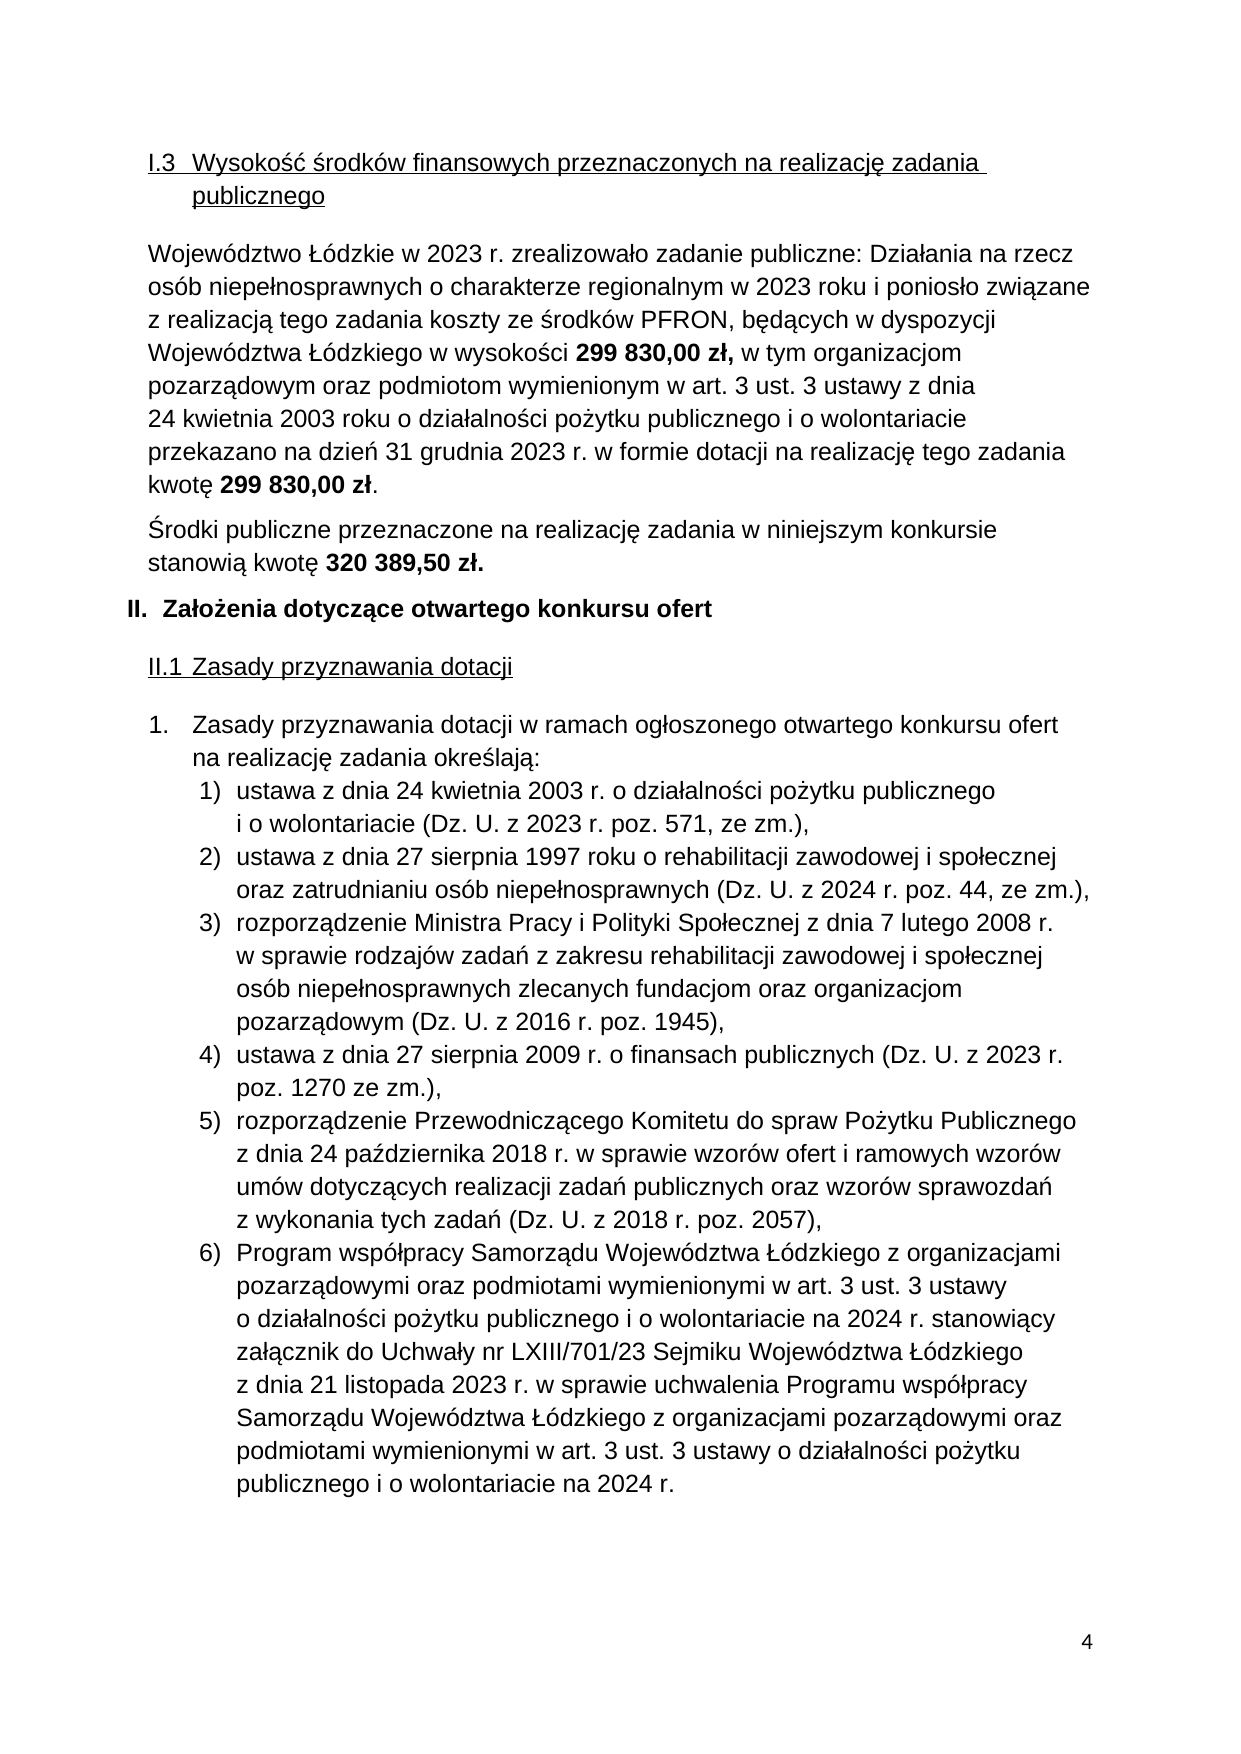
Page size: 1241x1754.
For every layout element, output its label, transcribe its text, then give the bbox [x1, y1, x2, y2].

subtitle I.3 Wysokość środków finansowych przeznaczonych na realizację zadania publicznego [148, 148, 1093, 209]
list Zasady przyznawania dotacji w ramach ogłoszonego otwartego konkursu ofert na realizację zadania określają: [148, 710, 1093, 772]
list rozporządzenie Ministra Pracy i Polityki Społecznej z dnia 7 lutego 2008 r. w sprawie rodzajów zadań z zakresu rehabilitacji zawodowej i społecznej osób niepełnosprawnych zlecanych fundacjom oraz organizacjom pozarządowym (Dz. U. z 2016 r. poz. 1945), [199, 908, 1093, 1036]
text Środki publiczne przeznaczone na realizację zadania w niniejszym konkursie stanowią kwotę 320 389,50 zł. [148, 515, 1093, 577]
list ustawa z dnia 24 kwietnia 2003 r. o działalności pożytku publicznego i o wolontariacie (Dz. U. z 2023 r. poz. 571, ze zm.), [199, 776, 1093, 838]
list ustawa z dnia 27 sierpnia 1997 roku o rehabilitacji zawodowej i społecznej oraz zatrudnianiu osób niepełnosprawnych (Dz. U. z 2024 r. poz. 44, ze zm.), [199, 842, 1093, 904]
text Województwo Łódzkie w 2023 r. zrealizowało zadanie publiczne: Działania na rzecz osób niepełnosprawnych o charakterze regionalnym w 2023 roku i poniosło związane z realizacją tego zadania koszty ze środków PFRON, będących w dyspozycji Województwa Łódzkiego w wysokości 299 830,00 zł, w tym organizacjom pozarządowym oraz podmiotom wymienionym w art. 3 ust. 3 ustawy z dnia 24 kwietnia 2003 roku o działalności pożytku publicznego i o wolontariacie przekazano na dzień 31 grudnia 2023 r. w formie dotacji na realizację tego zadania kwotę 299 830,00 zł. [148, 239, 1093, 498]
list rozporządzenie Przewodniczącego Komitetu do spraw Pożytku Publicznego z dnia 24 października 2018 r. w sprawie wzorów ofert i ramowych wzorów umów dotyczących realizacji zadań publicznych oraz wzorów sprawozdań z wykonania tych zadań (Dz. U. z 2018 r. poz. 2057), [199, 1106, 1093, 1234]
list Program współpracy Samorządu Województwa Łódzkiego z organizacjami pozarządowymi oraz podmiotami wymienionymi w art. 3 ust. 3 ustawy o działalności pożytku publicznego i o wolontariacie na 2024 r. stanowiący załącznik do Uchwały nr LXIII/701/23 Sejmiku Województwa Łódzkiego z dnia 21 listopada 2023 r. w sprawie uchwalenia Programu współpracy Samorządu Województwa Łódzkiego z organizacjami pozarządowymi oraz podmiotami wymienionymi w art. 3 ust. 3 ustawy o działalności pożytku publicznego i o wolontariacie na 2024 r. [199, 1238, 1093, 1498]
subtitle II.1 Zasady przyznawania dotacji [148, 652, 1093, 681]
subtitle Założenia dotyczące otwartego konkursu ofert [148, 594, 1093, 623]
list ustawa z dnia 27 sierpnia 2009 r. o finansach publicznych (Dz. U. z 2023 r. poz. 1270 ze zm.), [199, 1040, 1093, 1102]
